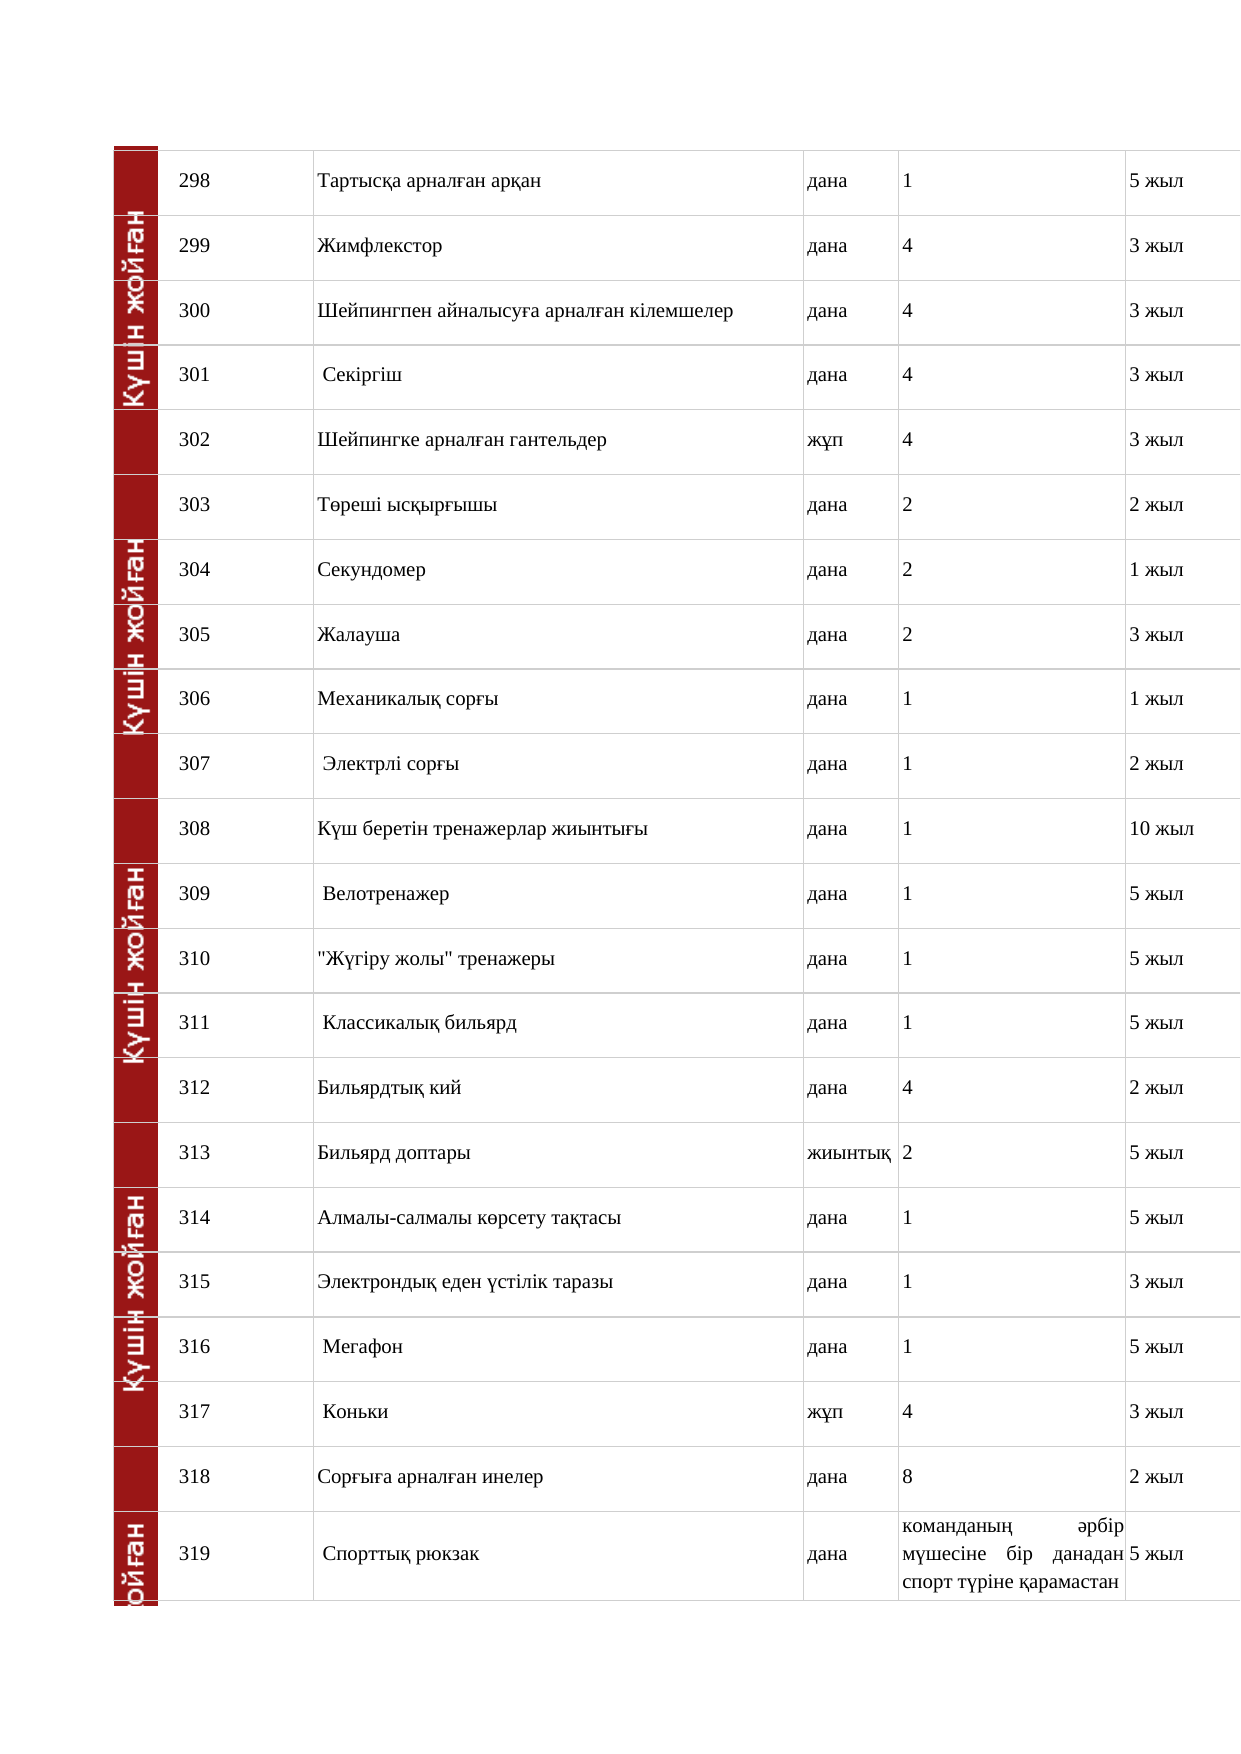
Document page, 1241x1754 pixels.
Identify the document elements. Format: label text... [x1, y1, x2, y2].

table_cell Классикалық бильярд [314, 994, 803, 1057]
table_cell Электрлі сорғы [314, 734, 803, 798]
table_cell 3 жыл [1126, 346, 1240, 409]
table_cell 1 жыл [1126, 540, 1240, 603]
table_cell 307 [114, 734, 313, 798]
table_cell дана [804, 605, 898, 668]
table_cell Механикалық сорғы [314, 670, 803, 733]
table_cell 5 жыл [1126, 994, 1240, 1057]
table_cell 5 жыл [1126, 1123, 1240, 1187]
table_cell жиынтық [804, 1123, 898, 1187]
table_cell 5 жыл [1126, 151, 1240, 215]
table_cell 2 жыл [1126, 1058, 1240, 1122]
table_cell Бильярдтық кий [314, 1058, 803, 1122]
table_cell Жимфлекстор [314, 216, 803, 279]
table_cell жұп [804, 1382, 898, 1446]
table_cell 309 [114, 864, 313, 927]
table_cell 305 [114, 605, 313, 668]
table_cell дана [804, 346, 898, 409]
table_cell 300 [114, 281, 313, 344]
table_cell 3 жыл [1126, 605, 1240, 668]
table_cell дана [804, 475, 898, 539]
table_cell дана [804, 1253, 898, 1316]
table_cell 3 жыл [1126, 410, 1240, 474]
table_cell Алмалы-салмалы көрсету тақтасы [314, 1188, 803, 1251]
table_cell 308 [114, 799, 313, 863]
table_cell дана [804, 1447, 898, 1511]
table_cell 3 жыл [1126, 1253, 1240, 1316]
table_cell 301 [114, 346, 313, 409]
table_cell 2 [899, 605, 1125, 668]
table_cell 2 [899, 475, 1125, 539]
table_cell 3 жыл [1126, 281, 1240, 344]
table_cell 313 [114, 1123, 313, 1187]
table_cell 306 [114, 670, 313, 733]
table_cell 1 [899, 994, 1125, 1057]
table_cell 1 [899, 1253, 1125, 1316]
table_cell 1 [899, 151, 1125, 215]
table_cell дана [804, 929, 898, 992]
table_cell 1 [899, 864, 1125, 927]
table_cell 3 жыл [1126, 1382, 1240, 1446]
table_cell 298 [114, 151, 313, 215]
table_cell 310 [114, 929, 313, 992]
picture [114, 146, 158, 150]
table_cell дана [804, 1512, 898, 1600]
table_cell Төреші ысқырғышы [314, 475, 803, 539]
table_cell 317 [114, 1382, 313, 1446]
table_cell 5 жыл [1126, 1512, 1240, 1600]
table_cell 2 жыл [1126, 1447, 1240, 1511]
table_cell 303 [114, 475, 313, 539]
table_cell 4 [899, 1058, 1125, 1122]
table_cell Велотренажер [314, 864, 803, 927]
table_cell Секундомер [314, 540, 803, 603]
table_cell 5 жыл [1126, 864, 1240, 927]
table_cell Спорттық рюкзак [314, 1512, 803, 1600]
table_cell 1 [899, 929, 1125, 992]
table_cell дана [804, 1188, 898, 1251]
table_cell команданың әрбір мүшесіне бір данадан спорт түріне қарамастан [899, 1512, 1125, 1600]
table_cell 318 [114, 1447, 313, 1511]
table_cell 302 [114, 410, 313, 474]
table_cell 2 [899, 1123, 1125, 1187]
table_cell Шейпингпен айналысуға арналған кілемшелер [314, 281, 803, 344]
table_cell Мегафон [314, 1318, 803, 1381]
table_cell 1 [899, 1318, 1125, 1381]
table_cell 5 жыл [1126, 1188, 1240, 1251]
table_cell 5 жыл [1126, 1318, 1240, 1381]
table_cell 1 [899, 1188, 1125, 1251]
table_cell Секіргіш [314, 346, 803, 409]
table_cell 2 жыл [1126, 734, 1240, 798]
table_cell 1 [899, 734, 1125, 798]
table_cell 299 [114, 216, 313, 279]
table_cell 4 [899, 216, 1125, 279]
table_cell дана [804, 670, 898, 733]
table_cell дана [804, 540, 898, 603]
table_cell дана [804, 734, 898, 798]
table_cell Жалауша [314, 605, 803, 668]
table_cell жұп [804, 410, 898, 474]
table_cell 1 [899, 670, 1125, 733]
table_cell "Жүгіру жолы" тренажеры [314, 929, 803, 992]
table_cell Сорғыға арналған инелер [314, 1447, 803, 1511]
table_cell 5 жыл [1126, 929, 1240, 992]
table_cell дана [804, 216, 898, 279]
table_cell 311 [114, 994, 313, 1057]
table_cell 4 [899, 410, 1125, 474]
picture [114, 1601, 158, 1606]
table_cell 315 [114, 1253, 313, 1316]
table_cell 316 [114, 1318, 313, 1381]
table_cell дана [804, 1058, 898, 1122]
table_cell 312 [114, 1058, 313, 1122]
table_cell дана [804, 281, 898, 344]
table_cell дана [804, 994, 898, 1057]
table_cell дана [804, 1318, 898, 1381]
table_cell 10 жыл [1126, 799, 1240, 863]
table_cell 2 [899, 540, 1125, 603]
table_cell 319 [114, 1512, 313, 1600]
table_cell 3 жыл [1126, 216, 1240, 279]
table_cell Шейпингке арналған гантельдер [314, 410, 803, 474]
table_cell Бильярд доптары [314, 1123, 803, 1187]
table_cell 4 [899, 281, 1125, 344]
table_cell дана [804, 864, 898, 927]
table_cell Күш беретін тренажерлар жиынтығы [314, 799, 803, 863]
table_cell 4 [899, 1382, 1125, 1446]
table_cell 1 [899, 799, 1125, 863]
table_cell 314 [114, 1188, 313, 1251]
table_cell Тартысқа арналған арқан [314, 151, 803, 215]
table_cell 304 [114, 540, 313, 603]
table_cell дана [804, 151, 898, 215]
table_cell дана [804, 799, 898, 863]
table_cell 2 жыл [1126, 475, 1240, 539]
table_cell 1 жыл [1126, 670, 1240, 733]
table_cell Электрондық еден үстілік таразы [314, 1253, 803, 1316]
table_cell Коньки [314, 1382, 803, 1446]
table_cell 8 [899, 1447, 1125, 1511]
table_cell 4 [899, 346, 1125, 409]
